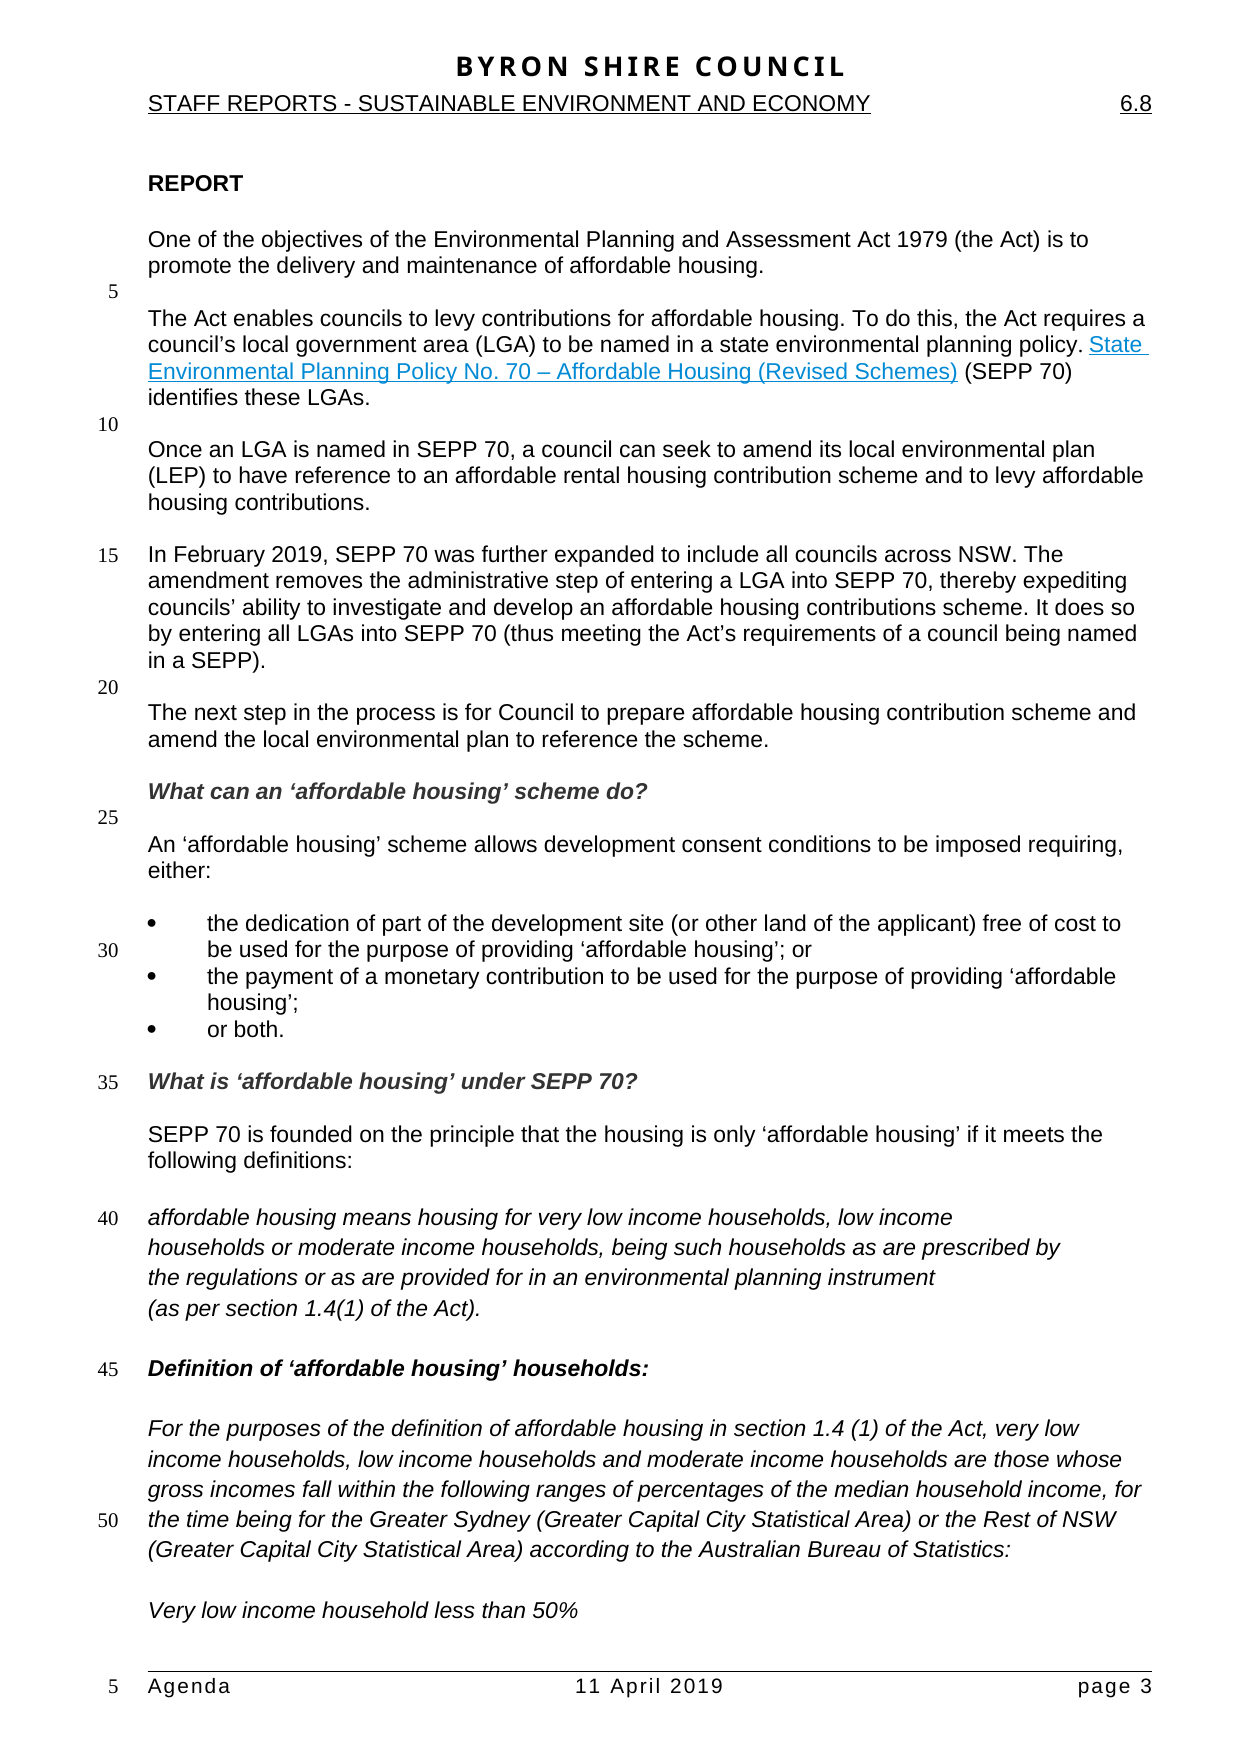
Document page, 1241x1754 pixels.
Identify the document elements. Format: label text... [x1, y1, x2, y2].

text The Act enables councils to levy contributions for affordable housing. To do this, the Act requires a council’s local government area (LGA) to be named in a state environmental planning policy. State Environmental Planning Policy No. 70 – Affordable Housing (Revised Schemes) (SEPP 70) identifies these LGAs. [148, 305, 1152, 411]
text affordable housing means housing for very low income households, low income [148, 1204, 1152, 1230]
list the payment of a monetary contribution to be used for the purpose of providing ‘affordable housing’; [148, 963, 1152, 1016]
text The next step in the process is for Council to prepare affordable housing contribution scheme and amend the local environmental plan to reference the scheme. [148, 699, 1152, 752]
subtitle REPORT [148, 169, 1152, 196]
text Once an LGA is named in SEPP 70, a council can seek to amend its local environmental plan (LEP) to have reference to an affordable rental housing contribution scheme and to levy affordable housing contributions. [148, 436, 1152, 515]
text What is ‘affordable housing’ under SEPP 70? [148, 1068, 1152, 1094]
list the dedication of part of the development site (or other land of the applicant) free of cost to be used for the purpose of providing ‘affordable housing’; or [148, 910, 1152, 963]
list or both. [148, 1016, 1152, 1042]
text Very low income household less than 50% [148, 1597, 1152, 1623]
text (as per section 1.4(1) of the Act). [148, 1294, 1152, 1321]
text the regulations or as are provided for in an environmental planning instrument [148, 1264, 1152, 1291]
text SEPP 70 is founded on the principle that the housing is only ‘affordable housing’ if it meets the following definitions: [148, 1121, 1152, 1174]
text For the purposes of the definition of affordable housing in section 1.4 (1) of the Act, very low income households, low income households and moderate income households are those whose gross incomes fall within the following ranges of percentages of the median household income, for the time being for the Greater Sydney (Greater Capital City Statistical Area) or the Rest of NSW (Greater Capital City Statistical Area) according to the Australian Bureau of Statistics: [148, 1415, 1152, 1562]
text An ‘affordable housing’ scheme allows development consent conditions to be imposed requiring, either: [148, 831, 1152, 884]
text Definition of ‘affordable housing’ households: [148, 1355, 1152, 1381]
text households or moderate income households, being such households as are prescribed by [148, 1234, 1152, 1260]
text In February 2019, SEPP 70 was further expanded to include all councils across NSW. The amendment removes the administrative step of entering a LGA into SEPP 70, thereby expediting councils’ ability to investigate and develop an affordable housing contributions scheme. It does so by entering all LGAs into SEPP 70 (thus meeting the Act’s requirements of a council being named in a SEPP). [148, 541, 1152, 673]
text One of the objectives of the Environmental Planning and Assessment Act 1979 (the Act) is to promote the delivery and maintenance of affordable housing. [148, 226, 1152, 279]
text What can an ‘affordable housing’ scheme do? [148, 778, 1152, 805]
